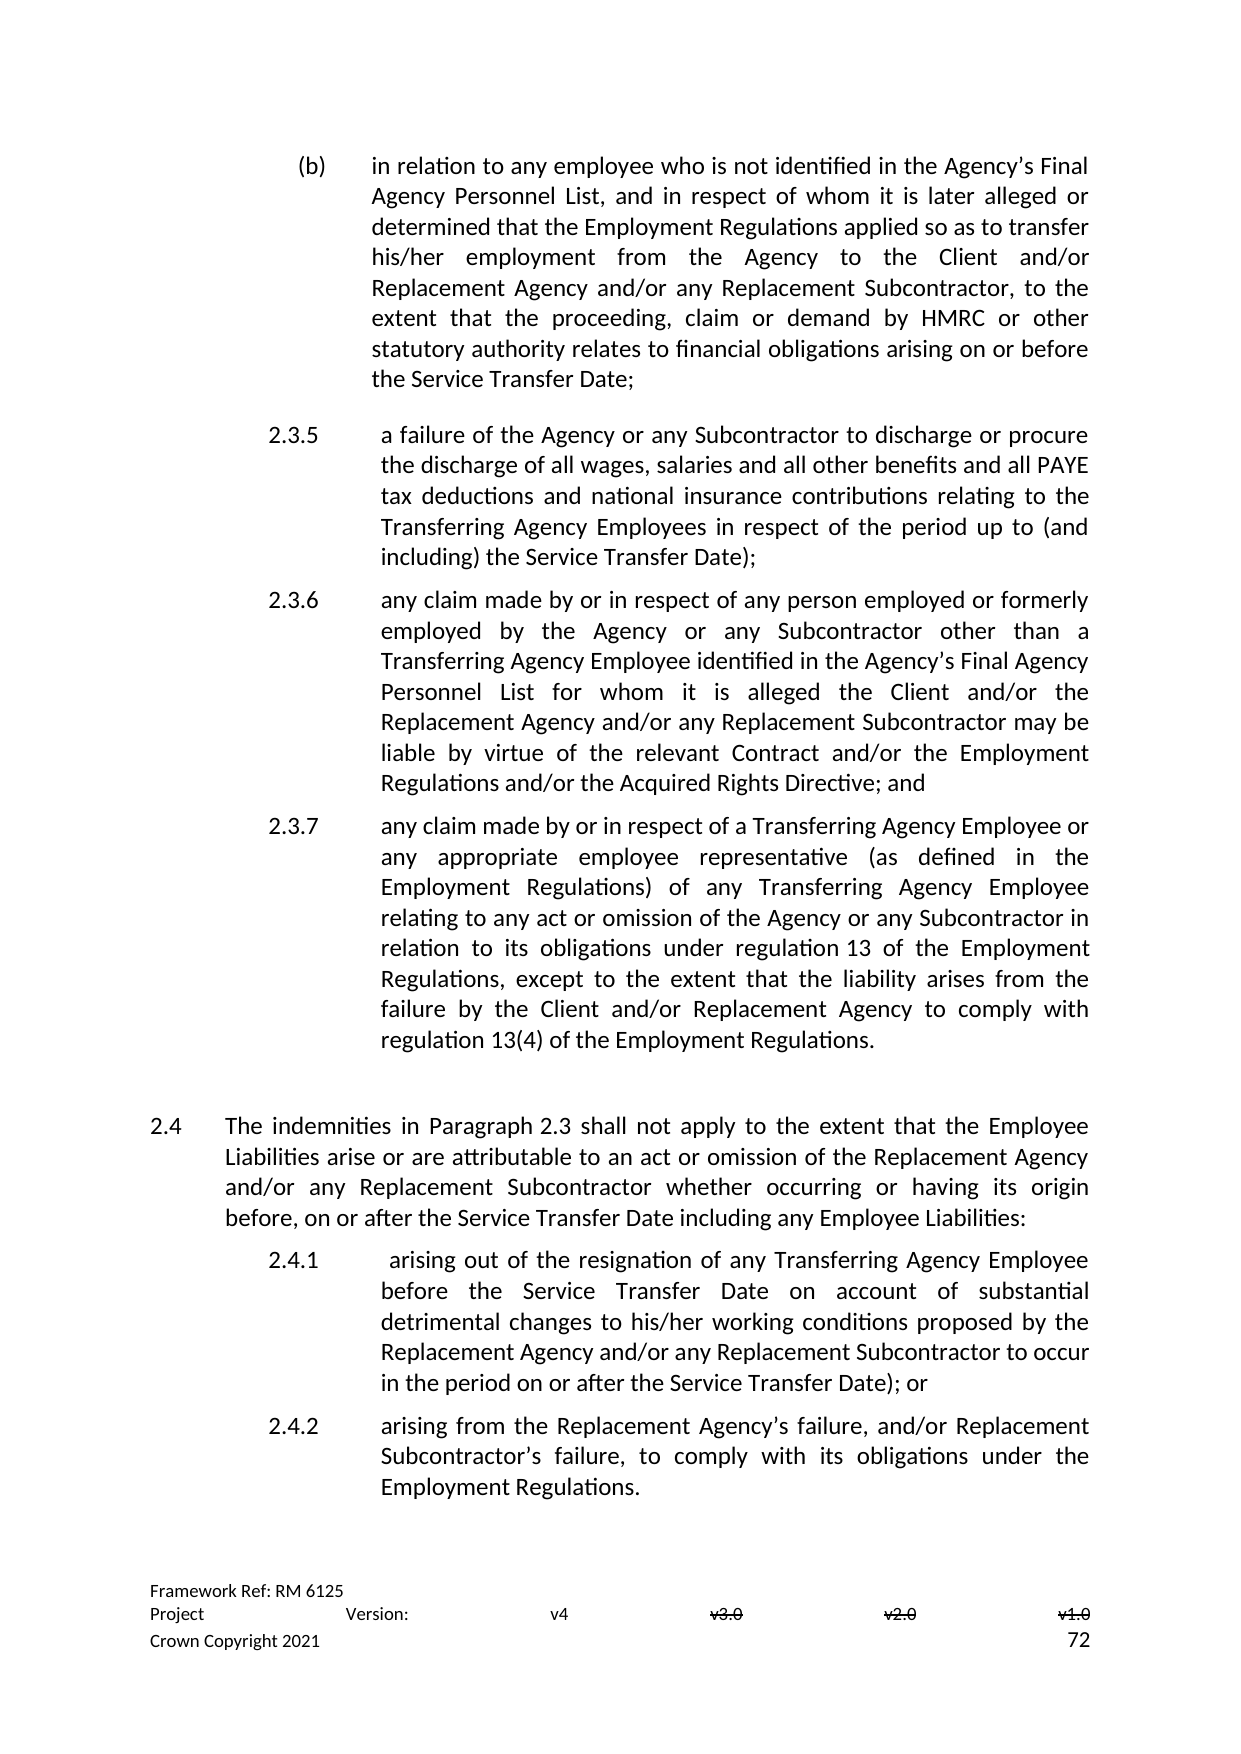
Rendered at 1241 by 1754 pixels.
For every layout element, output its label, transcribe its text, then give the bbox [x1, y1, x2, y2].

list arising from the Replacement Agency’s failure, and/or Replacement Subcontractor’s failure, to comply with its obligations under the Employment Regulations. [268, 1410, 1090, 1501]
list any claim made by or in respect of any person employed or formerly employed by the Agency or any Subcontractor other than a Transferring Agency Employee identified in the Agency’s Final Agency Personnel List for whom it is alleged the Client and/or the Replacement Agency and/or any Replacement Subcontractor may be liable by virtue of the relevant Contract and/or the Employment Regulations and/or the Acquired Rights Directive; and [268, 584, 1090, 798]
subtitle in relation to any employee who is not identified in the Agency’s Final Agency Personnel List, and in respect of whom it is later alleged or determined that the Employment Regulations applied so as to transfer his/her employment from the Agency to the Client and/or Replacement Agency and/or any Replacement Subcontractor, to the extent that the proceeding, claim or demand by HMRC or other statutory authority relates to financial obligations arising on or before the Service Transfer Date; [298, 150, 1090, 394]
list arising out of the resignation of any Transferring Agency Employee before the Service Transfer Date on account of substantial detrimental changes to his/her working conditions proposed by the Replacement Agency and/or any Replacement Subcontractor to occur in the period on or after the Service Transfer Date); or [268, 1245, 1090, 1397]
list any claim made by or in respect of a Transferring Agency Employee or any appropriate employee representative (as defined in the Employment Regulations) of any Transferring Agency Employee relating to any act or omission of the Agency or any Subcontractor in relation to its obligations under regulation 13 of the Employment Regulations, except to the extent that the liability arises from the failure by the Client and/or Replacement Agency to comply with regulation 13(4) of the Employment Regulations. [268, 810, 1090, 1054]
list The indemnities in Paragraph 2.3 shall not apply to the extent that the Employee Liabilities arise or are attributable to an act or omission of the Replacement Agency and/or any Replacement Subcontractor whether occurring or having its origin before, on or after the Service Transfer Date including any Employee Liabilities: [150, 1110, 1090, 1232]
list a failure of the Agency or any Subcontractor to discharge or procure the discharge of all wages, salaries and all other benefits and all PAYE tax deductions and national insurance contributions relating to the Transferring Agency Employees in respect of the period up to (and including) the Service Transfer Date); [268, 419, 1090, 572]
